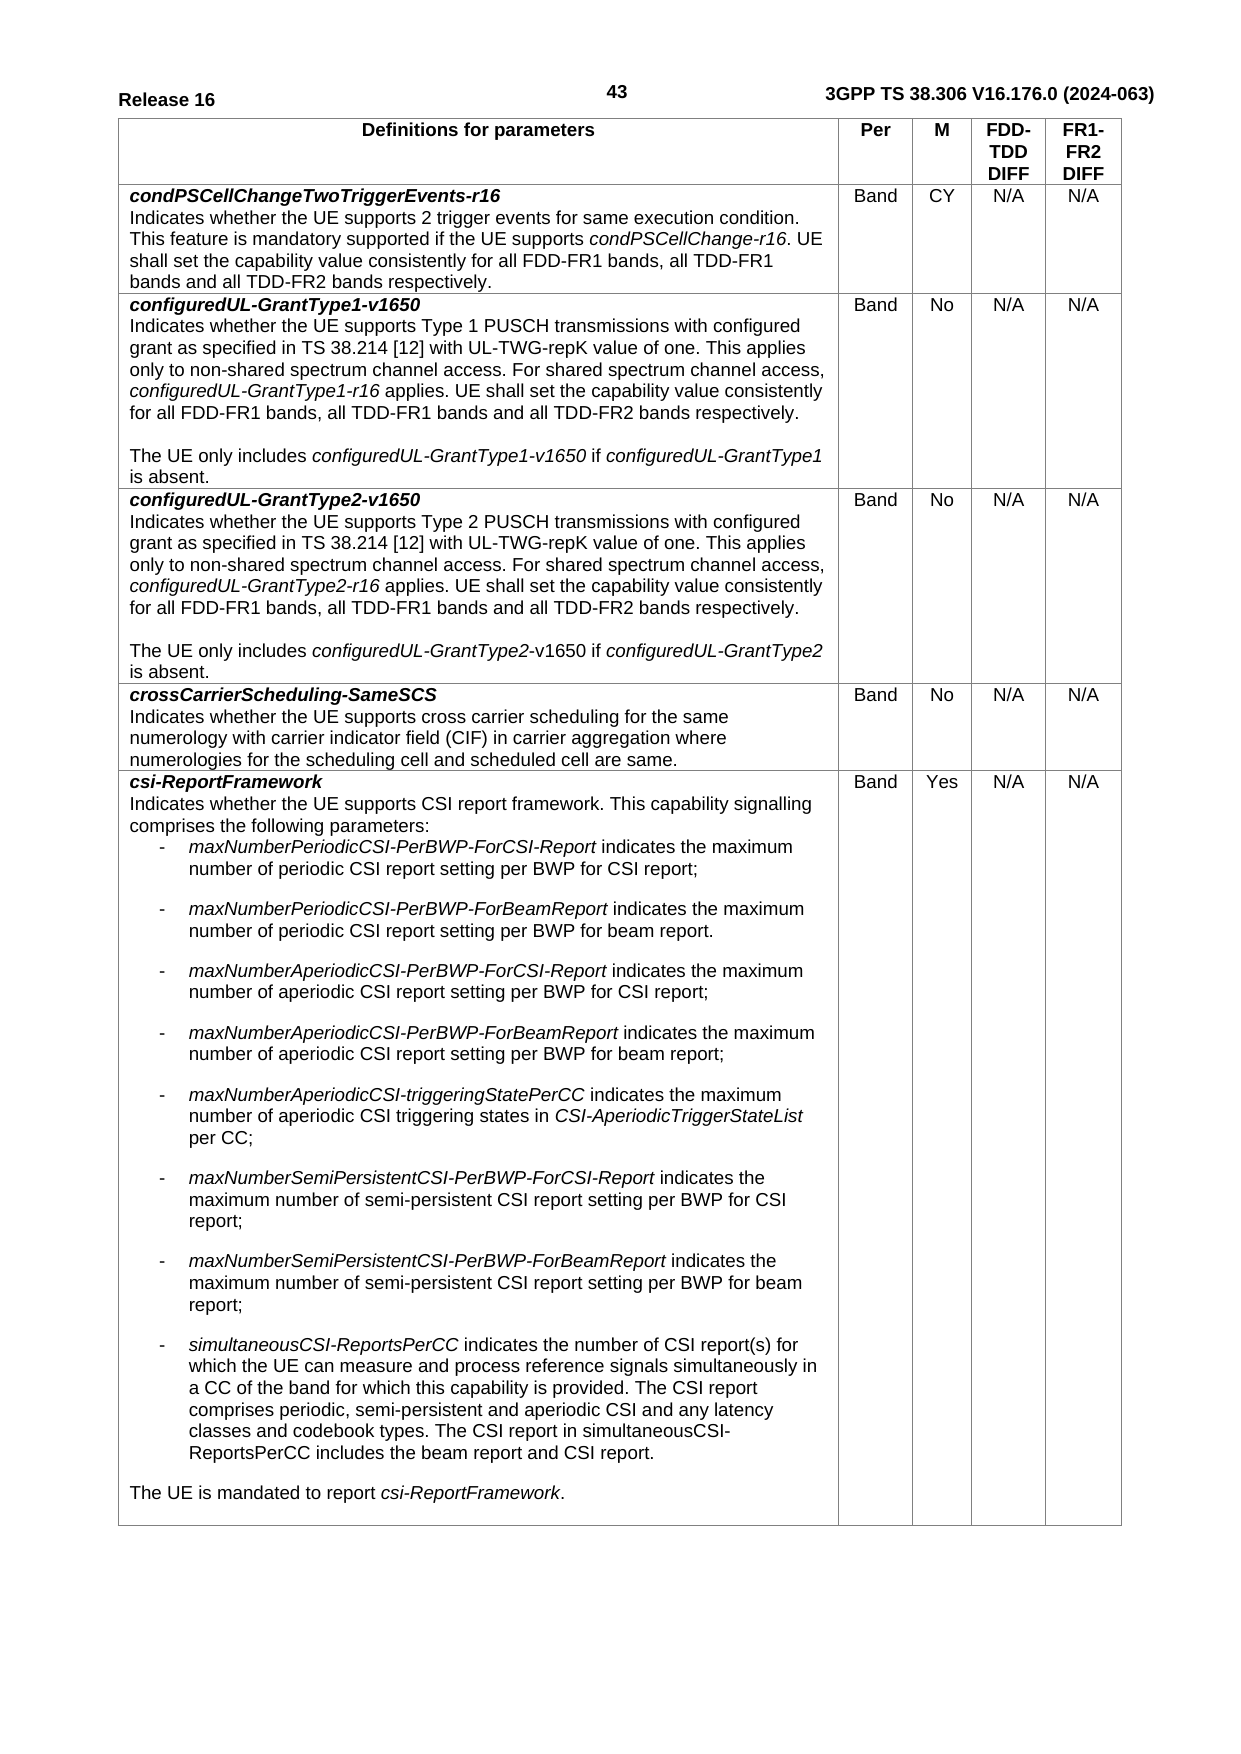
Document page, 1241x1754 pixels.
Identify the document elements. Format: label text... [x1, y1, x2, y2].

table_cell Yes [913, 771, 971, 1525]
table_header FR1-FR2 DIFF [1046, 119, 1121, 184]
table_header FDD-TDD DIFF [972, 119, 1045, 184]
table_cell configuredUL-GrantType1-v1650 Indicates whether the UE supports Type 1 PUSCH transmissions with configured grant as specified in TS 38.214 [12] with UL-TWG-repK value of one. This applies only to non-shared spectrum channel access. For shared spectrum channel access, configuredUL-GrantType1-r16 applies. UE shall set the capability value consistently for all FDD-FR1 bands, all TDD-FR1 bands and all TDD-FR2 bands respectively. The UE only includes configuredUL-GrantType1-v1650 if configuredUL-GrantType1 is absent. [119, 294, 838, 488]
table_cell N/A [972, 294, 1045, 488]
table_cell Band [839, 489, 912, 683]
table_cell Band [839, 294, 912, 488]
table_cell No [913, 489, 971, 683]
table_cell crossCarrierScheduling-SameSCS Indicates whether the UE supports cross carrier scheduling for the same numerology with carrier indicator field (CIF) in carrier aggregation where numerologies for the scheduling cell and scheduled cell are same. [119, 684, 838, 770]
table_header Definitions for parameters [119, 119, 838, 184]
table_cell configuredUL-GrantType2-v1650 Indicates whether the UE supports Type 2 PUSCH transmissions with configured grant as specified in TS 38.214 [12] with UL-TWG-repK value of one. This applies only to non-shared spectrum channel access. For shared spectrum channel access, configuredUL-GrantType2-r16 applies. UE shall set the capability value consistently for all FDD-FR1 bands, all TDD-FR1 bands and all TDD-FR2 bands respectively. The UE only includes configuredUL-GrantType2-v1650 if configuredUL-GrantType2 is absent. [119, 489, 838, 683]
table_cell N/A [1046, 294, 1121, 488]
table_cell No [913, 294, 971, 488]
table_cell N/A [1046, 489, 1121, 683]
table_cell N/A [972, 771, 1045, 1525]
table_cell N/A [972, 489, 1045, 683]
table_cell csi-ReportFramework Indicates whether the UE supports CSI report framework. This capability signalling comprises the following parameters: - maxNumberPeriodicCSI-PerBWP-ForCSI-Report indicates the maximum number of periodic CSI report setting per BWP for CSI report; - maxNumberPeriodicCSI-PerBWP-ForBeamReport indicates the maximum number of periodic CSI report setting per BWP for beam report. - maxNumberAperiodicCSI-PerBWP-ForCSI-Report indicates the maximum number of aperiodic CSI report setting per BWP for CSI report; - maxNumberAperiodicCSI-PerBWP-ForBeamReport indicates the maximum number of aperiodic CSI report setting per BWP for beam report; - maxNumberAperiodicCSI-triggeringStatePerCC indicates the maximum number of aperiodic CSI triggering states in CSI-AperiodicTriggerStateList per CC; - maxNumberSemiPersistentCSI-PerBWP-ForCSI-Report indicates the maximum number of semi-persistent CSI report setting per BWP for CSI report; - maxNumberSemiPersistentCSI-PerBWP-ForBeamReport indicates the maximum number of semi-persistent CSI report setting per BWP for beam report; - simultaneousCSI-ReportsPerCC indicates the number of CSI report(s) for which the UE can measure and process reference signals simultaneously in a CC of the band for which this capability is provided. The CSI report comprises periodic, semi-persistent and aperiodic CSI and any latency classes and codebook types. The CSI report in simultaneousCSI-ReportsPerCC includes the beam report and CSI report. The UE is mandated to report csi-ReportFramework. [119, 771, 838, 1525]
table_cell Band [839, 185, 912, 293]
table_cell CY [913, 185, 971, 293]
table_cell Band [839, 771, 912, 1525]
table_header Per [839, 119, 912, 184]
table_cell N/A [972, 185, 1045, 293]
table_cell N/A [1046, 771, 1121, 1525]
table_cell N/A [1046, 185, 1121, 293]
table_cell N/A [972, 684, 1045, 770]
table_cell No [913, 684, 971, 770]
table_cell N/A [1046, 684, 1121, 770]
table_header M [913, 119, 971, 184]
table_cell condPSCellChangeTwoTriggerEvents-r16 Indicates whether the UE supports 2 trigger events for same execution condition. This feature is mandatory supported if the UE supports condPSCellChange-r16. UE shall set the capability value consistently for all FDD-FR1 bands, all TDD-FR1 bands and all TDD-FR2 bands respectively. [119, 185, 838, 293]
table_cell Band [839, 684, 912, 770]
